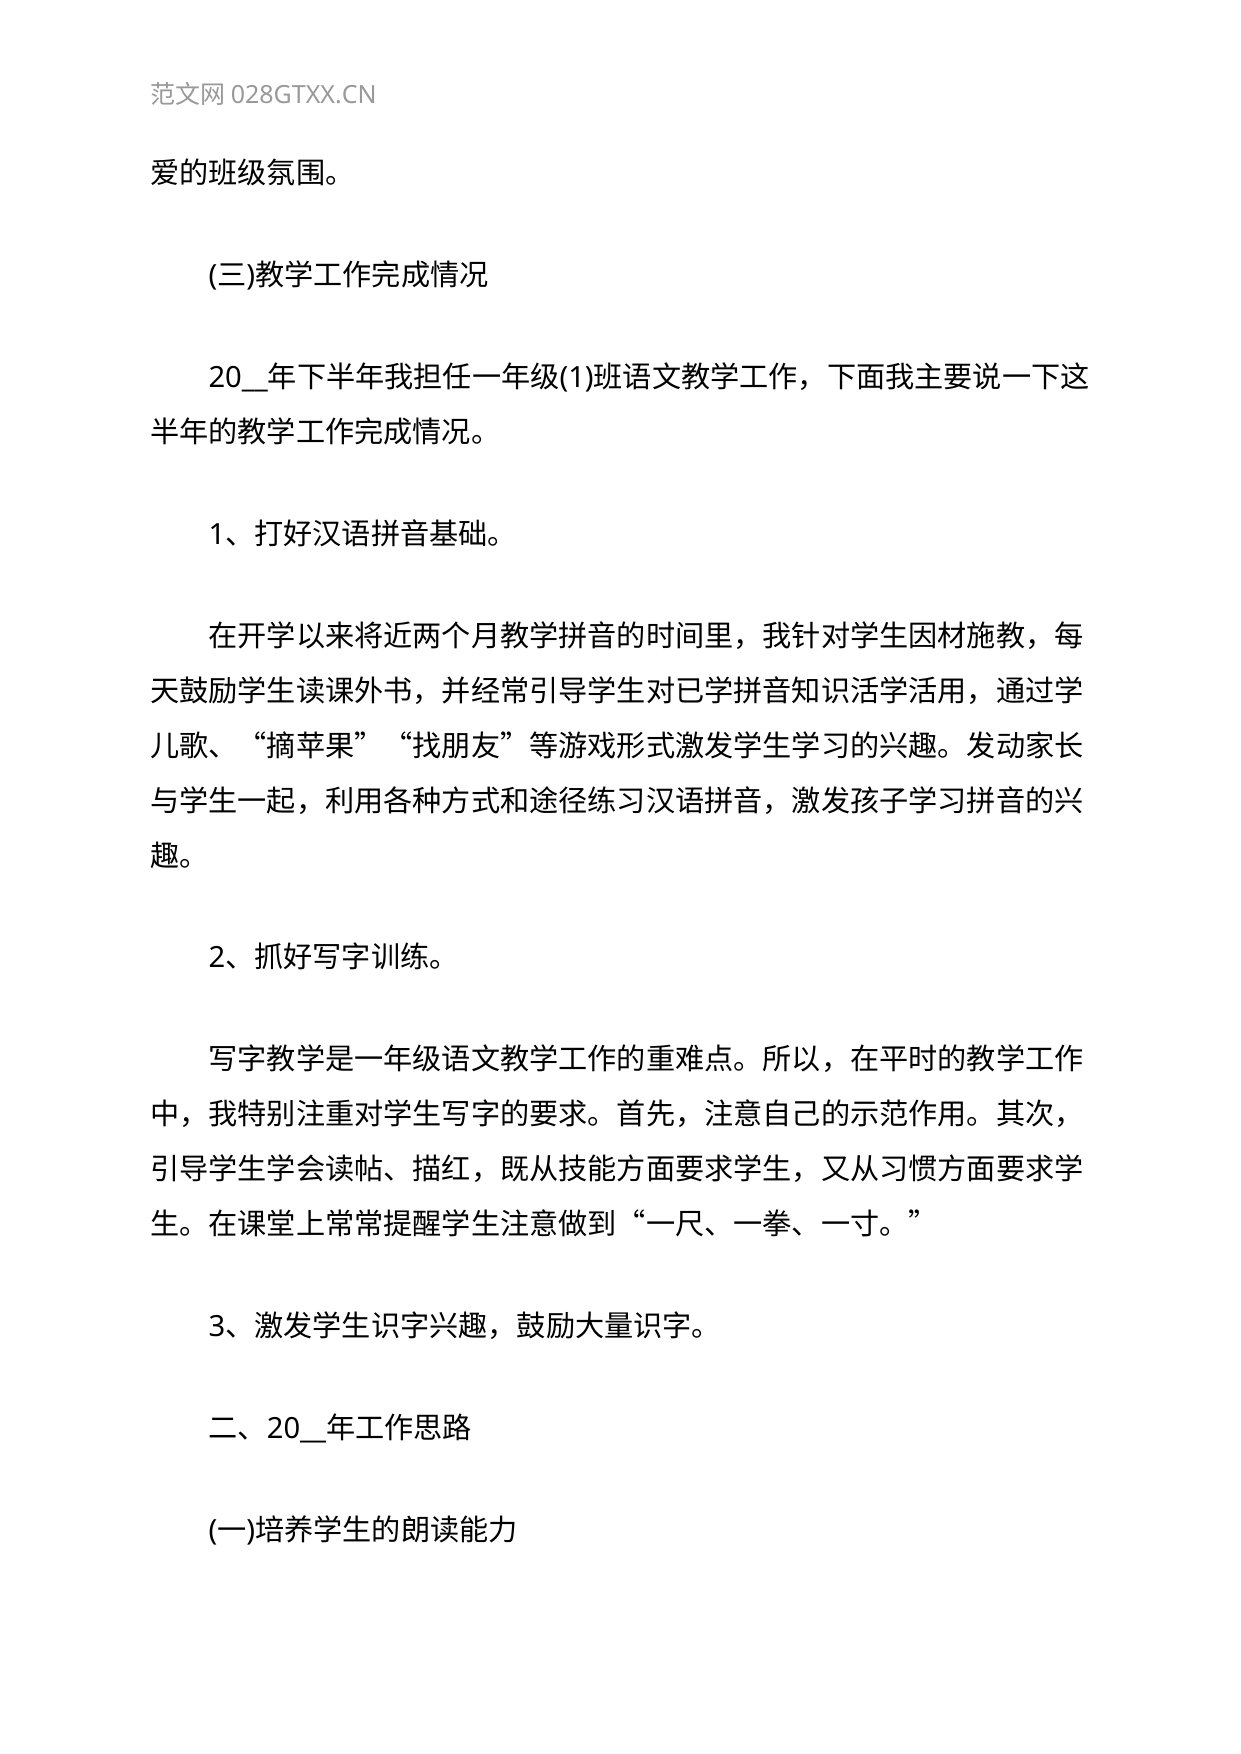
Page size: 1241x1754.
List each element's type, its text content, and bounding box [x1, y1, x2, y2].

text 20__年下半年我担任一年级(1)班语文教学工作，下面我主要说一下这半年的教学工作完成情况。 [150, 354, 1090, 451]
text 1、打好汉语拼音基础。 [150, 511, 1090, 553]
text 二、20__年工作思路 [150, 1404, 1090, 1447]
text 2、抓好写字训练。 [150, 934, 1090, 976]
text 写字教学是一年级语文教学工作的重难点。所以，在平时的教学工作中，我特别注重对学生写字的要求。首先，注意自己的示范作用。其次，引导学生学会读帖、描红，既从技能方面要求学生，又从习惯方面要求学生。在课堂上常常提醒学生注意做到“一尺、一拳、一寸。” [150, 1036, 1090, 1243]
text 在开学以来将近两个月教学拼音的时间里，我针对学生因材施教，每天鼓励学生读课外书，并经常引导学生对已学拼音知识活学活用，通过学儿歌、“摘苹果”“找朋友”等游戏形式激发学生学习的兴趣。发动家长与学生一起，利用各种方式和途径练习汉语拼音，激发孩子学习拼音的兴趣。 [150, 612, 1090, 874]
text (一)培养学生的朗读能力 [150, 1506, 1090, 1549]
text (三)教学工作完成情况 [150, 252, 1090, 294]
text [150, 150, 1090, 192]
text 3、激发学生识字兴趣，鼓励大量识字。 [150, 1302, 1090, 1345]
